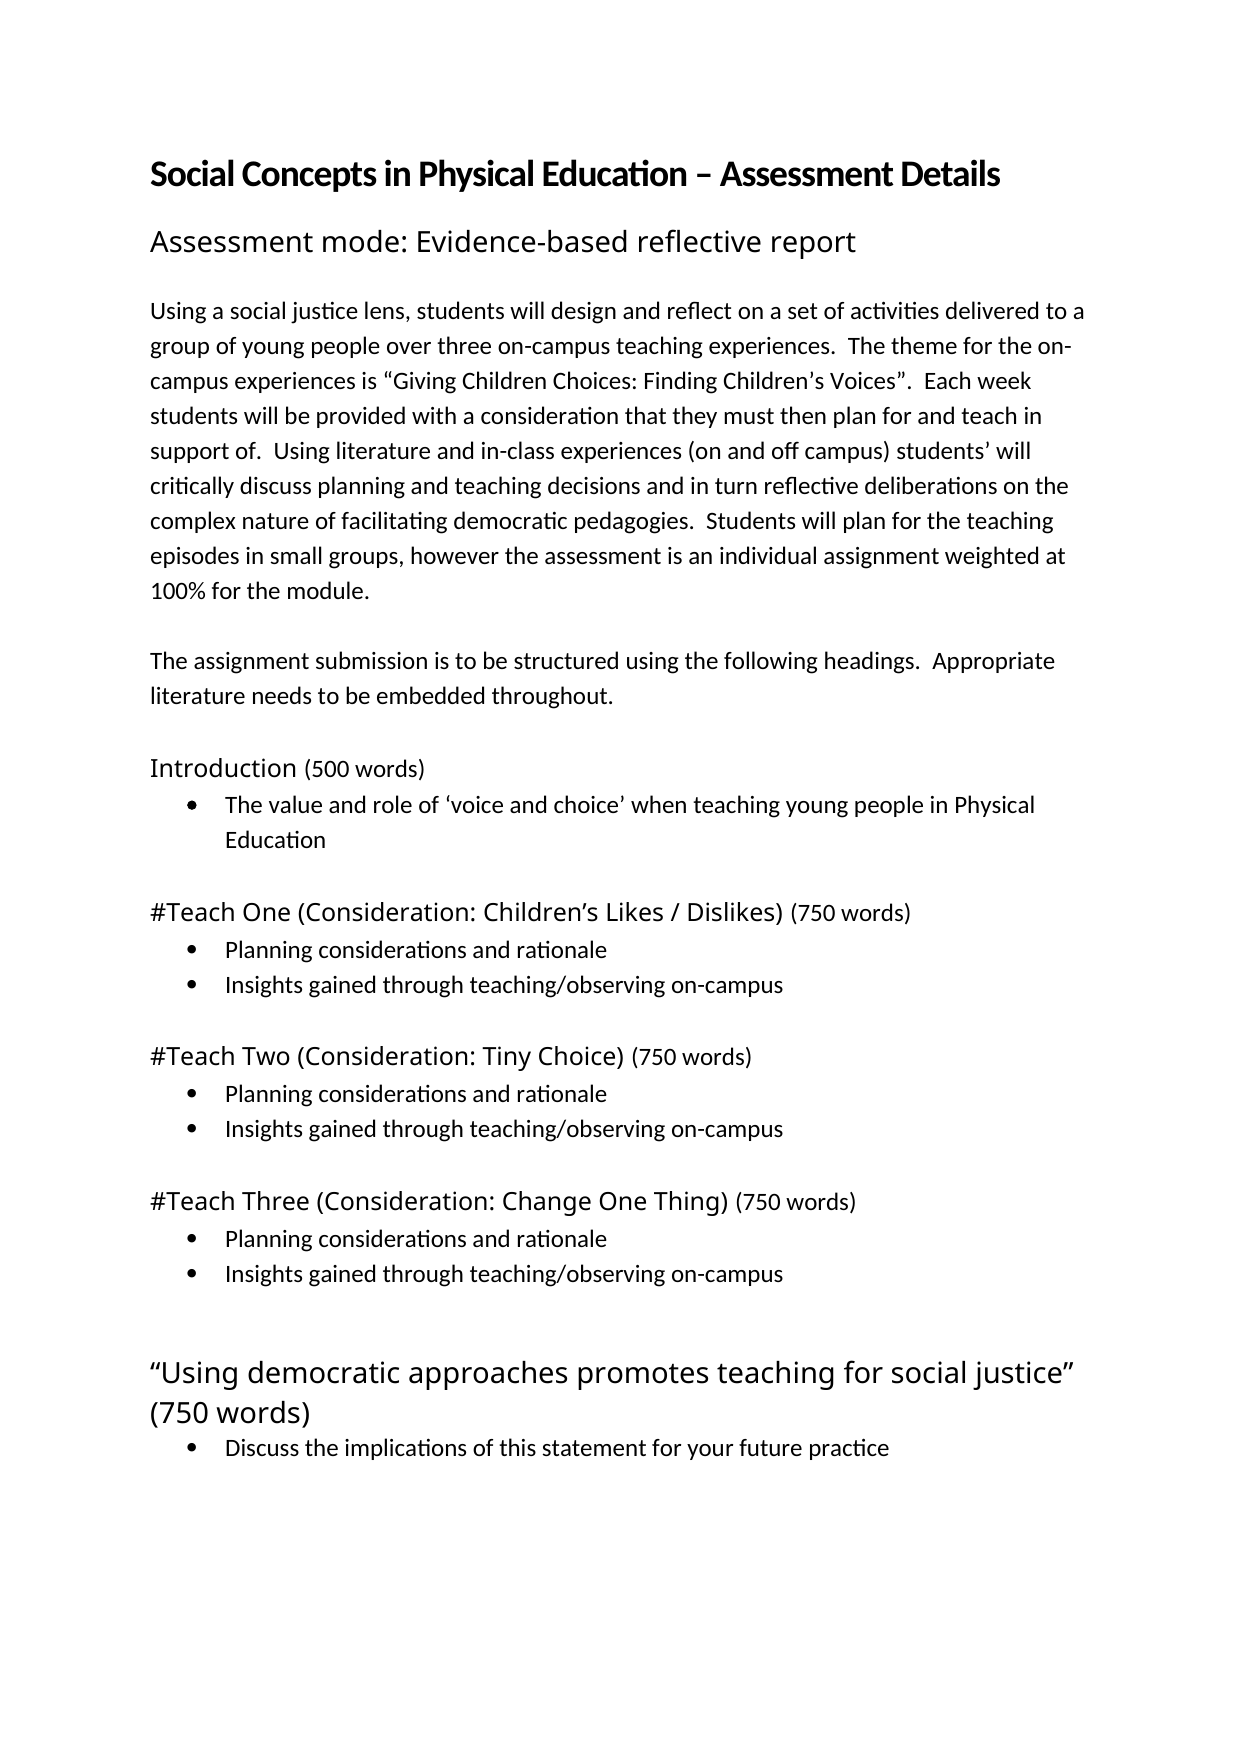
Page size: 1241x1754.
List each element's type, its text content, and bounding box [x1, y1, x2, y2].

subtitle Assessment mode: Evidence-based reflective report [150, 221, 1090, 261]
text #Teach Two (Consideration: Tiny Choice) (750 words) [150, 1039, 1090, 1073]
text The assignment submission is to be structured using the following headings. Appropriate literature needs to be embedded throughout. [150, 646, 1090, 711]
list Planning considerations and rationale [187, 1223, 1090, 1253]
title Social Concepts in Physical Education – Assessment Details [150, 150, 1090, 196]
text Introduction (500 words) [150, 751, 1090, 784]
text #Teach One (Consideration: Children’s Likes / Dislikes) (750 words) [150, 895, 1090, 929]
list Planning considerations and rationale [187, 1078, 1090, 1109]
text #Teach Three (Consideration: Change One Thing) (750 words) [150, 1183, 1090, 1217]
text Using a social justice lens, students will design and reflect on a set of activities delivered to a group of young people over three on-campus teaching experiences. The theme for the on-campus experiences is “Giving Children Choices: Finding Children’s Voices”. Each week students will be provided with a consideration that they must then plan for and teach in support of. Using literature and in-class experiences (on and off campus) students’ will critically discuss planning and teaching decisions and in turn reflective deliberations on the complex nature of facilitating democratic pedagogies. Students will plan for the teaching episodes in small groups, however the assessment is an individual assignment weighted at 100% for the module. [150, 296, 1090, 606]
subtitle “Using democratic approaches promotes teaching for social justice” (750 words) [150, 1353, 1090, 1432]
list Planning considerations and rationale [187, 934, 1090, 964]
list Insights gained through teaching/observing on-campus [187, 969, 1090, 999]
list Insights gained through teaching/observing on-campus [187, 1113, 1090, 1144]
list The value and role of ‘voice and choice’ when teaching young people in Physical Education [187, 790, 1090, 855]
list Insights gained through teaching/observing on-campus [187, 1258, 1090, 1288]
list Discuss the implications of this statement for your future practice [187, 1432, 1090, 1463]
